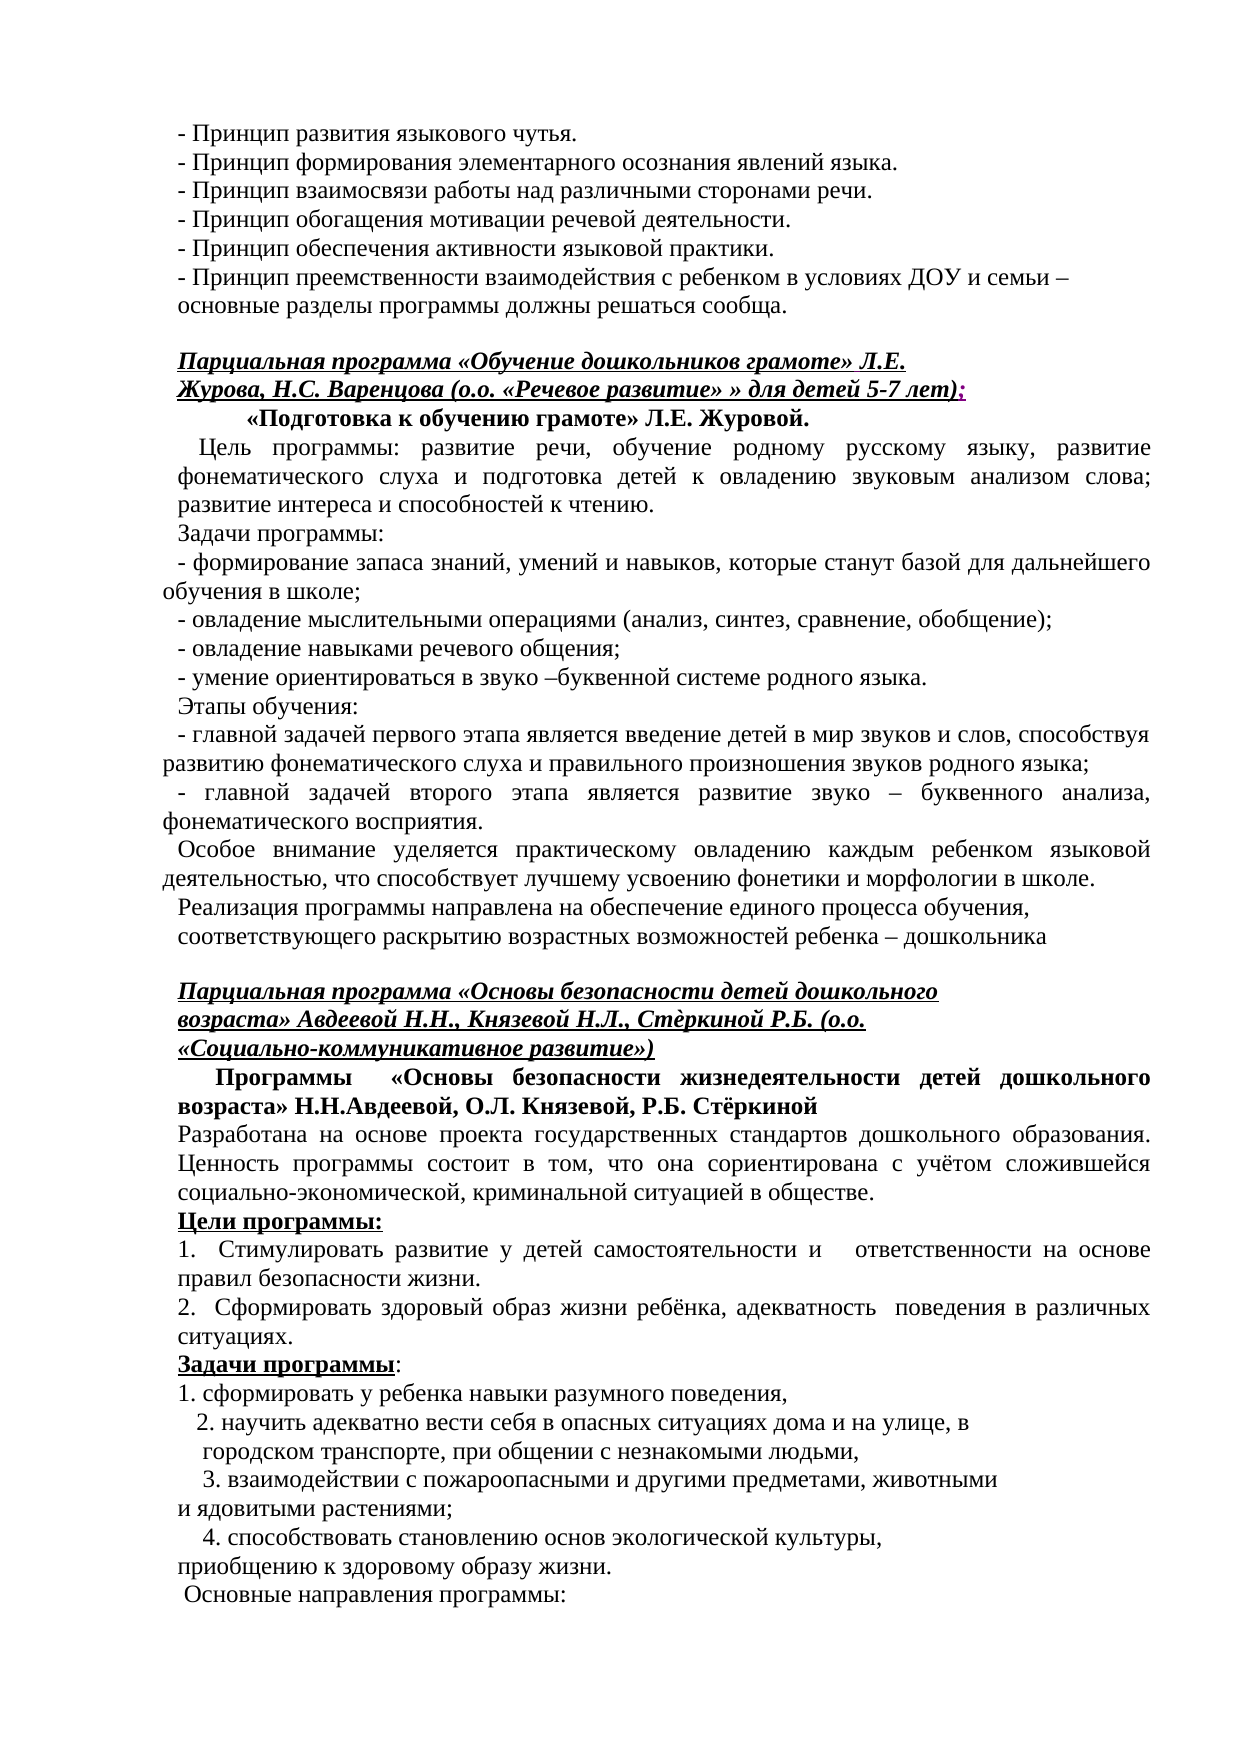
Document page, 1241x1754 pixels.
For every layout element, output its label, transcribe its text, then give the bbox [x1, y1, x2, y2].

text 1. Стимулировать развитие у детей самостоятельности и ответственности на основе правил безопасности жизни. [177, 1234, 1152, 1292]
text - Принцип развития языкового чутья. [177, 118, 1152, 147]
text Разработана на основе проекта государственных стандартов дошкольного образования. Ценность программы состоит в том, что она сориентирована с учётом сложившейся социально-экономической, криминальной ситуацией в обществе. [177, 1119, 1152, 1206]
text Основные направления программы: [177, 1579, 1152, 1608]
text - главной задачей второго этапа является развитие звуко – буквенного анализа, фонематического восприятия. [162, 777, 1152, 834]
text - Принцип обеспечения активности языковой практики. [177, 233, 1152, 262]
text Реализация программы направлена на обеспечение единого процесса обучения, соответствующего раскрытию возрастных возможностей ребенка – дошкольника [177, 892, 1152, 976]
text - умение ориентироваться в звуко –буквенной системе родного языка. [177, 662, 1152, 691]
text Задачи программы: [162, 518, 1152, 547]
text - Принцип обогащения мотивации речевой деятельности. [177, 204, 1152, 233]
text - Принцип формирования элементарного осознания явлений языка. [177, 147, 1152, 176]
text Парциальная программа «Основы безопасности детей дошкольного возраста» Авдеевой Н.Н., Князевой Н.Л., Стѐркиной Р.Б. (о.о. «Социально-коммуникативное развитие») [177, 976, 1152, 1062]
text - главной задачей первого этапа является введение детей в мир звуков и слов, способствуя развитию фонематического слуха и правильного произношения звуков родного языка; [162, 719, 1152, 777]
text Программы «Основы безопасности жизнедеятельности детей дошкольного возраста» Н.Н.Авдеевой, О.Л. Князевой, Р.Б. Стёркиной [177, 1062, 1152, 1119]
text 2. Сформировать здоровый образ жизни ребёнка, адекватность поведения в различных ситуациях. [177, 1292, 1152, 1349]
text Парциальная программа «Обучение дошкольников грамоте» Л.Е. Журова, Н.С. Варенцова (о.о. «Речевое развитие» » для детей 5-7 лет); [177, 346, 1152, 403]
text Цели программы: [177, 1206, 1152, 1234]
text «Подготовка к обучению грамоте» Л.Е. Журовой. [177, 403, 1152, 432]
text - Принцип преемственности взаимодействия с ребенком в условиях ДОУ и семьи – основные разделы программы должны решаться сообща. [177, 262, 1152, 346]
text - формирование запаса знаний, умений и навыков, которые станут базой для дальнейшего обучения в школе; [162, 547, 1152, 604]
text Задачи программы: [177, 1349, 1152, 1378]
text - овладение мыслительными операциями (анализ, синтез, сравнение, обобщение); [177, 604, 1152, 633]
text - Принцип взаимосвязи работы над различными сторонами речи. [177, 176, 1152, 204]
text Особое внимание уделяется практическому овладению каждым ребенком языковой деятельностью, что способствует лучшему усвоению фонетики и морфологии в школе. [162, 834, 1152, 892]
text Этапы обучения: [162, 691, 1152, 719]
text Цель программы: развитие речи, обучение родному русскому языку, развитие фонематического слуха и подготовка детей к овладению звуковым анализом слова; развитие интереса и способностей к чтению. [177, 432, 1152, 518]
text - овладение навыками речевого общения; [177, 633, 1152, 662]
text 1. сформировать у ребенка навыки разумного поведения, 2. научить адекватно вести себя в опасных ситуациях дома и на улице, в городском транспорте, при общении с незнакомыми людьми, 3. взаимодействии с пожароопасными и другими предметами, животными и ядовитыми растениями; 4. способствовать становлению основ экологической культуры, приобщению к здоровому образу жизни. [177, 1378, 1152, 1579]
